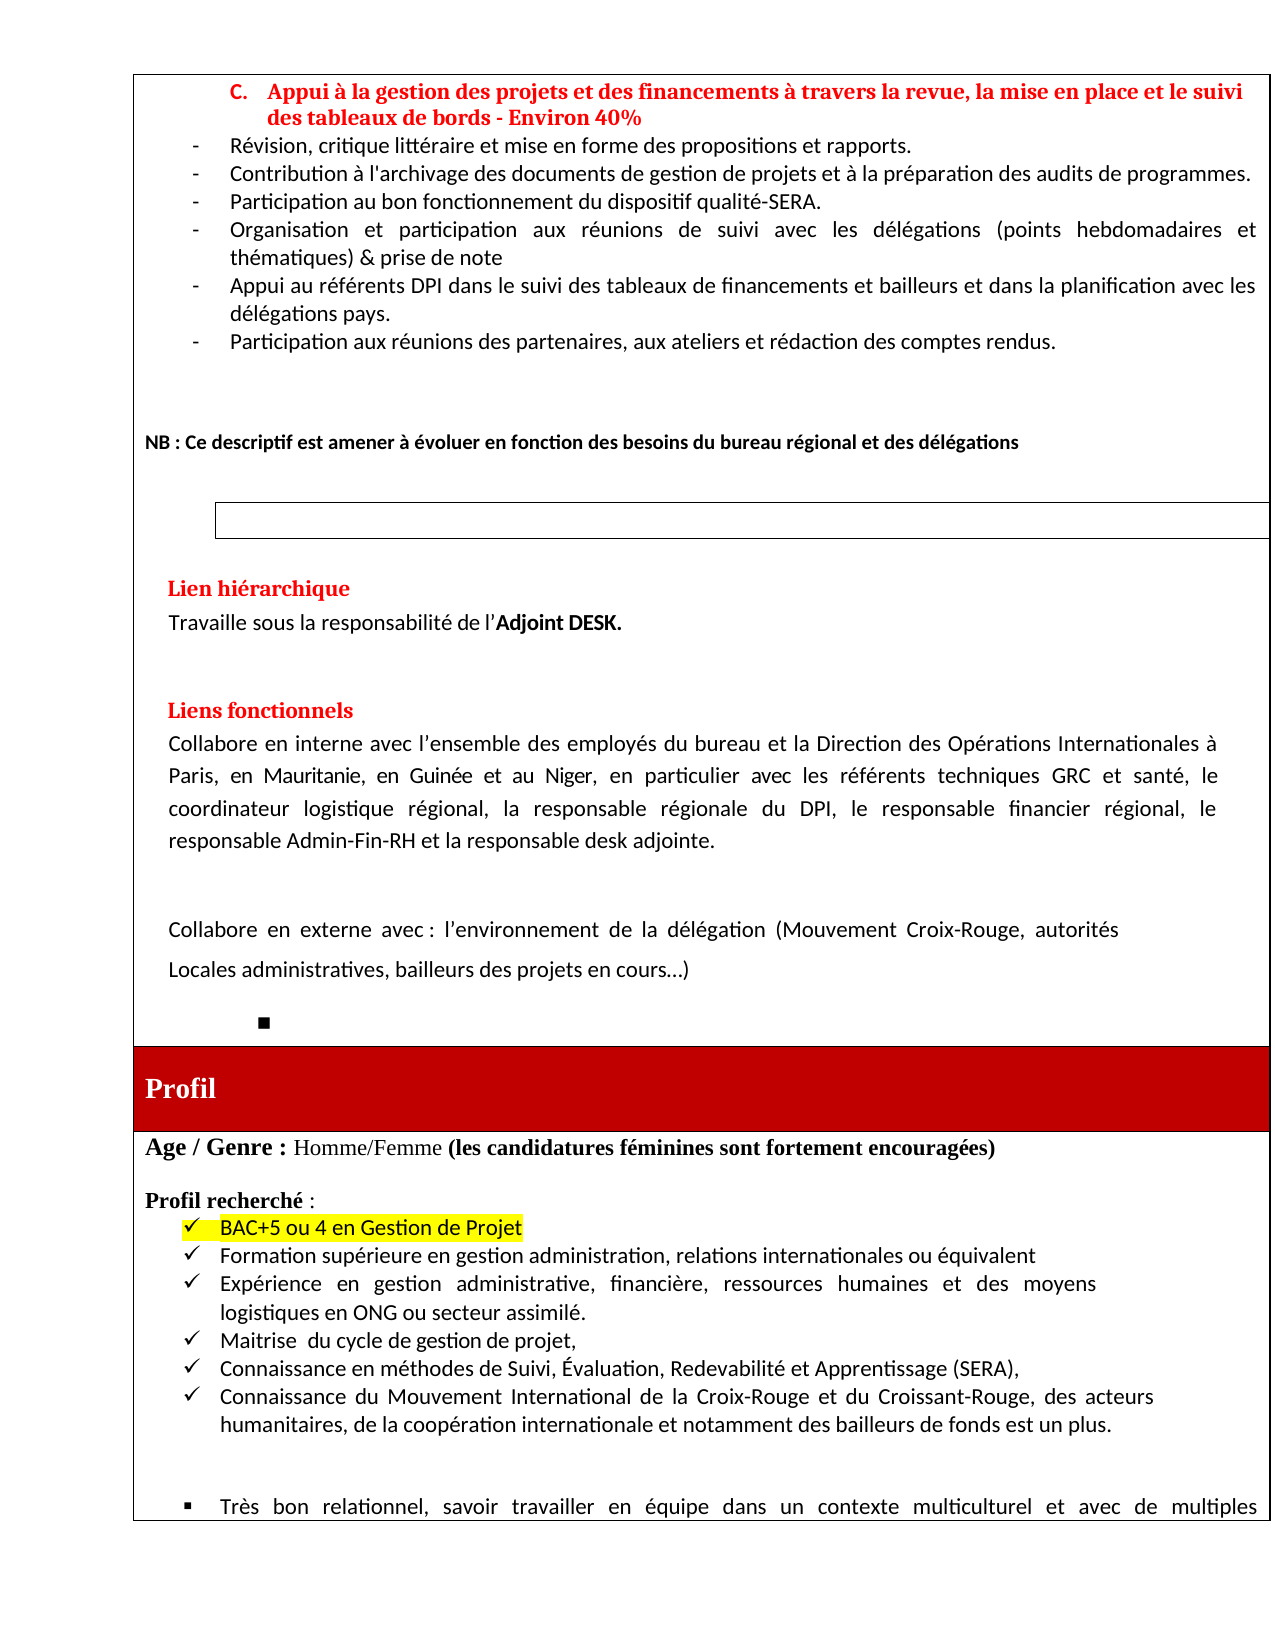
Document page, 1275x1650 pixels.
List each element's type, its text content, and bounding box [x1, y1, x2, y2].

table_cell Profil [134, 1047, 1269, 1131]
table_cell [134, 1132, 1269, 1520]
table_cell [134, 75, 1269, 1046]
